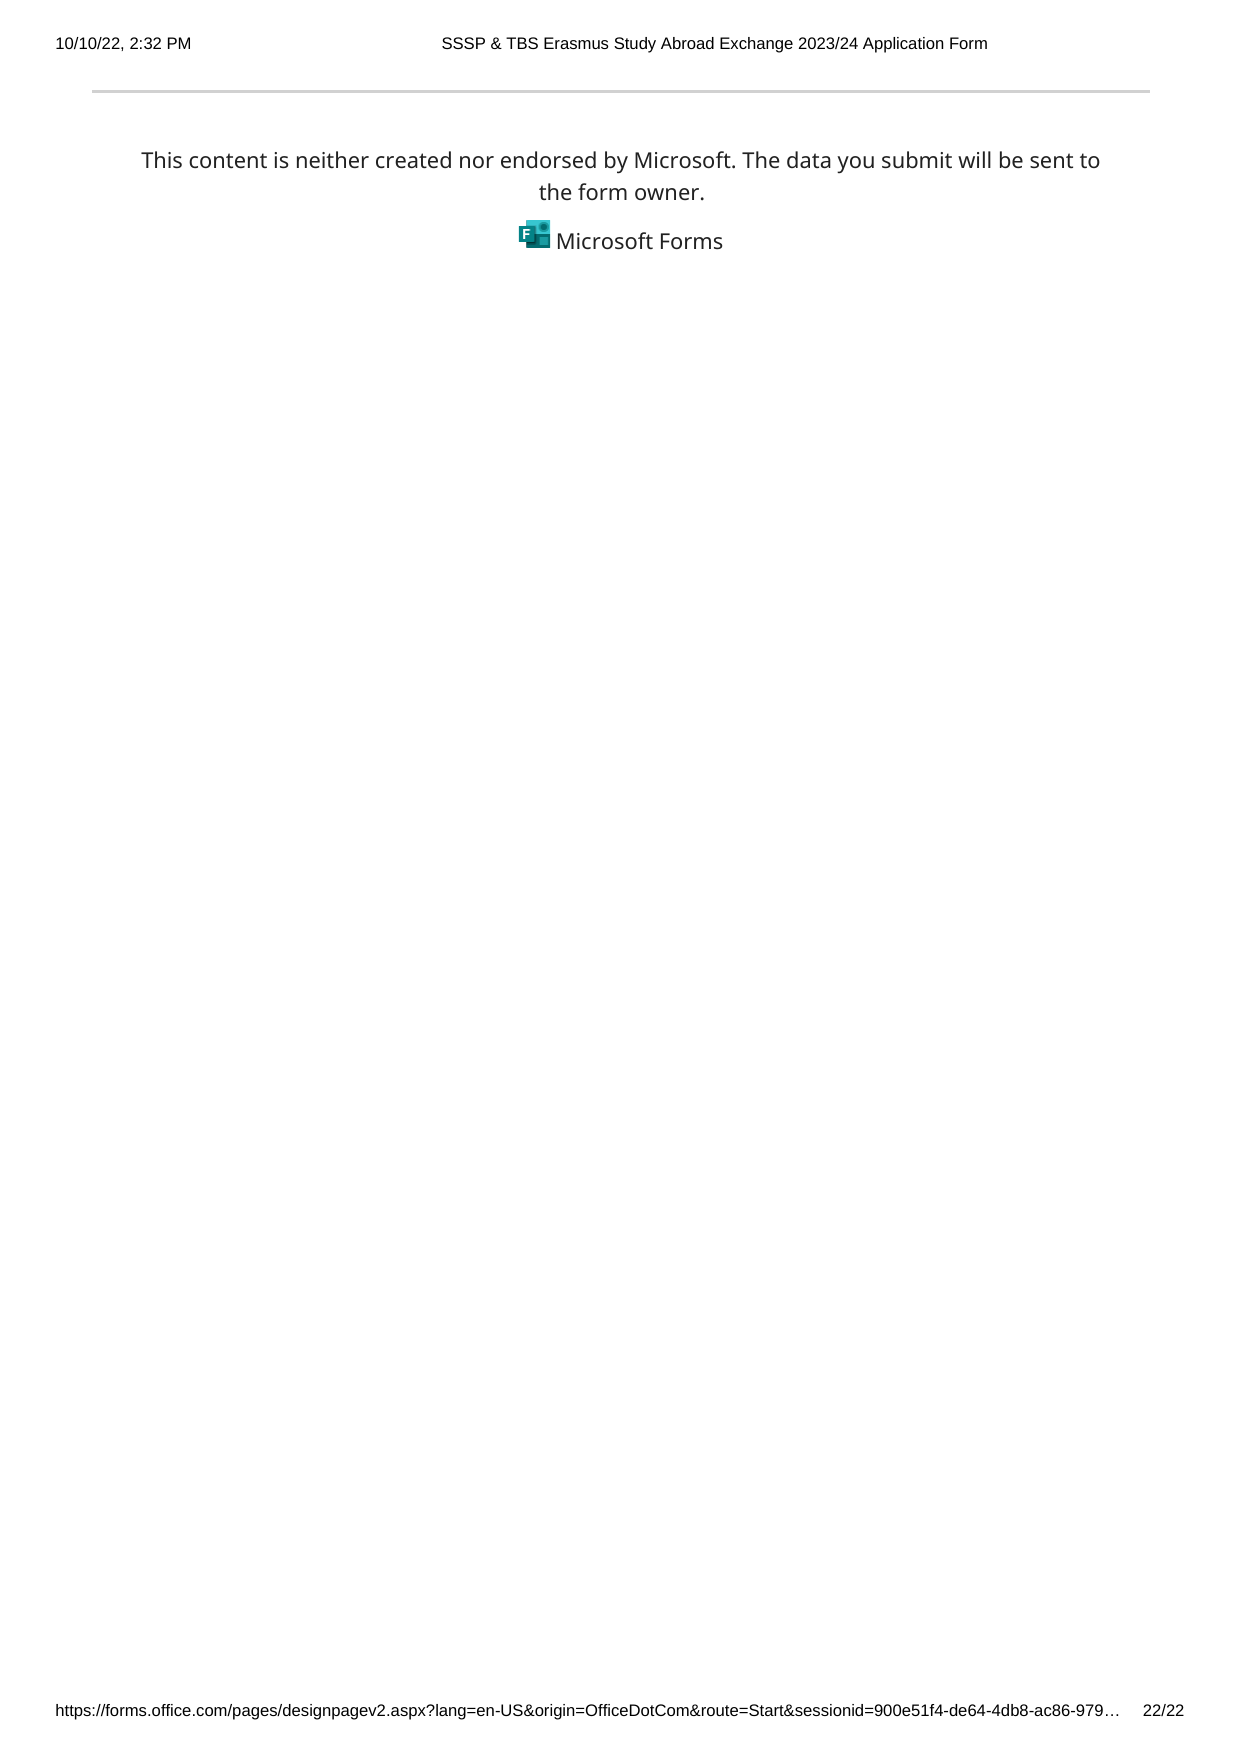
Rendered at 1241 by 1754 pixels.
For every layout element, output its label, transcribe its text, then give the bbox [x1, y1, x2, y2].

text This content is neither created nor endorsed by Microsoft. The data you submit will be sent to the form owner. [124, 145, 1118, 207]
text Microsoft Forms [124, 218, 1117, 256]
picture [518, 218, 550, 250]
